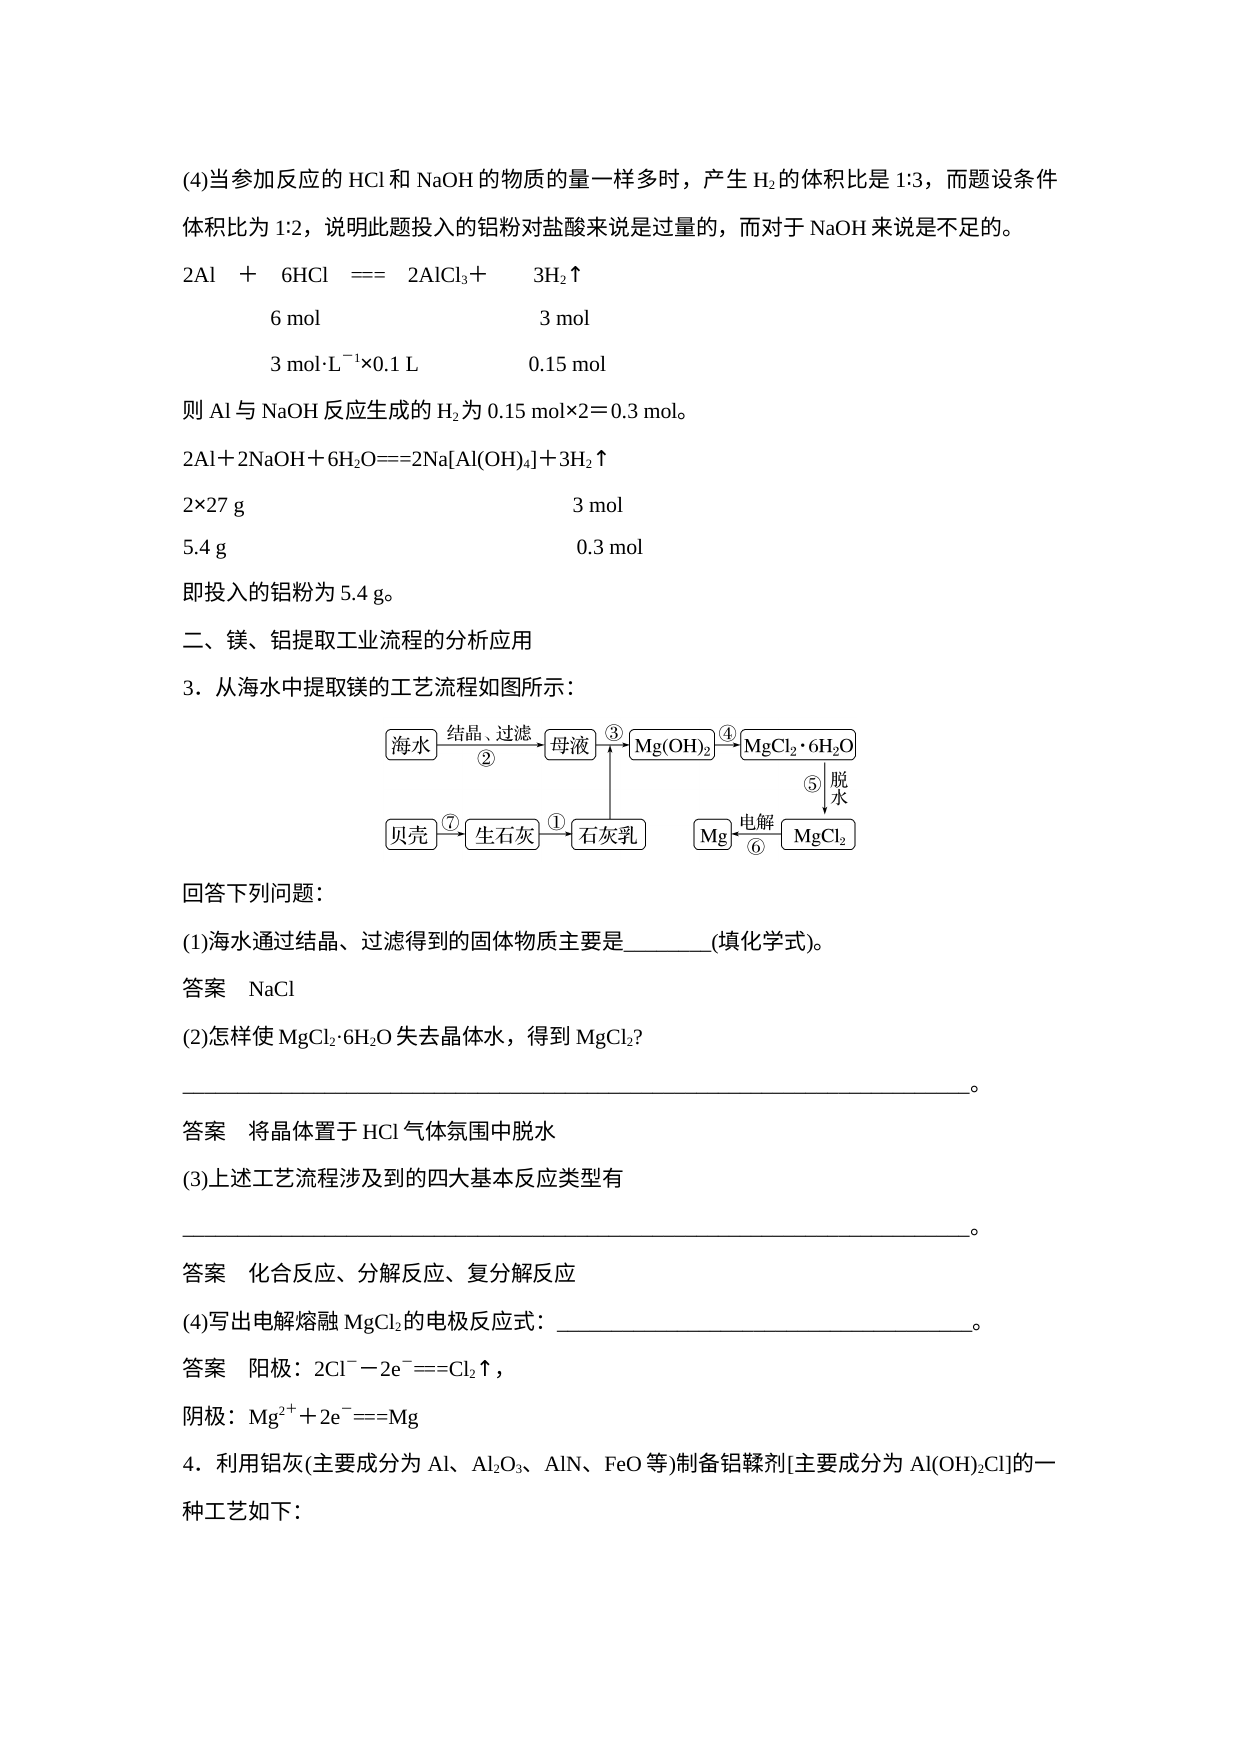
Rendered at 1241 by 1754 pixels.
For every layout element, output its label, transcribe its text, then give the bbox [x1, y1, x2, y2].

text 2×27 g 3 mol [183, 489, 1058, 518]
text 5.4 g 0.3 mol [183, 534, 1058, 559]
text 3 mol·L－1×0.1 L 0.15 mol [183, 346, 1058, 378]
text 回答下列问题： [183, 876, 1058, 908]
text (2)怎样使MgCl2·6H2O失去晶体水，得到MgCl2? [183, 1019, 1058, 1050]
text 答案 NaCl [183, 971, 1058, 1003]
text (4)写出电解熔融MgCl2的电极反应式：______________________________________。 [183, 1304, 1058, 1335]
text (1)海水通过结晶、过滤得到的固体物质主要是________(填化学式)。 [183, 924, 1058, 955]
text 即投入的铝粉为5.4 g。 [183, 575, 1058, 607]
text 二、镁、铝提取工业流程的分析应用 [183, 623, 1058, 654]
text 则Al与NaOH反应生成的H2为0.15 mol×2＝0.3 mol。 [183, 393, 1058, 425]
text 6 mol 3 mol [183, 305, 1058, 330]
text 2Al ＋ 6HCl === 2AlCl3＋ 3H2↑ [183, 257, 1058, 289]
picture [383, 717, 857, 862]
text 答案 将晶体置于HCl气体氛围中脱水 [183, 1114, 1058, 1145]
text 答案 化合反应、分解反应、复分解反应 [183, 1256, 1058, 1288]
text ________________________________________________________________________。 [183, 1209, 1058, 1240]
text 阴极：Mg2＋＋2e－===Mg [183, 1399, 1058, 1431]
text 4．利用铝灰(主要成分为Al、Al2O3、AlN、FeO等)制备铝鞣剂[主要成分为Al(OH)2Cl]的一种工艺如下： [183, 1446, 1058, 1526]
text ________________________________________________________________________。 [183, 1066, 1058, 1098]
text 答案 阳极：2Cl－－2e－===Cl2↑， [183, 1351, 1058, 1383]
text (3)上述工艺流程涉及到的四大基本反应类型有 [183, 1161, 1058, 1193]
text 3．从海水中提取镁的工艺流程如图所示： [183, 670, 1058, 702]
text 2Al＋2NaOH＋6H2O===2Na[Al(OH)4]＋3H2↑ [183, 441, 1058, 473]
text (4)当参加反应的HCl和NaOH的物质的量一样多时，产生H2的体积比是1∶3，而题设条件体积比为1∶2，说明此题投入的铝粉对盐酸来说是过量的，而对于NaOH来说是不足的。 [183, 162, 1058, 241]
